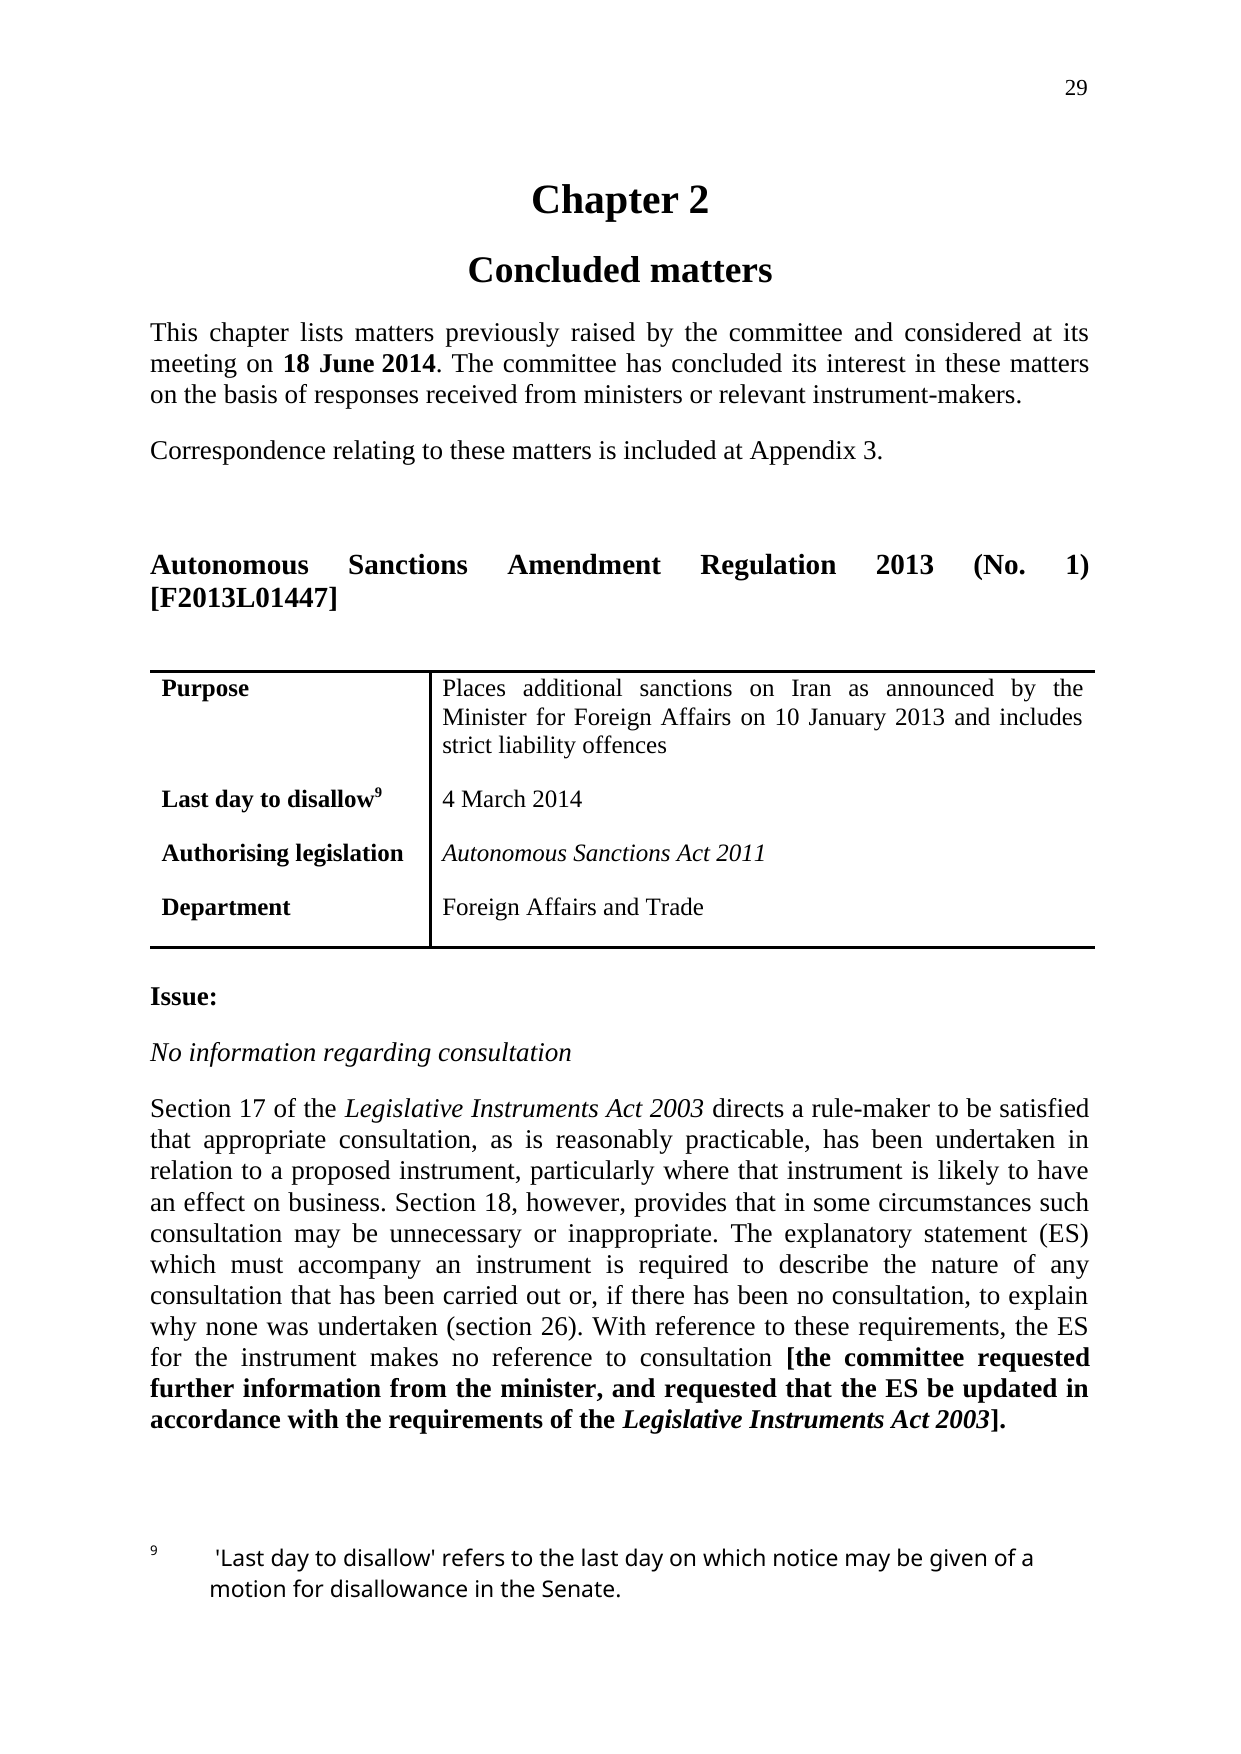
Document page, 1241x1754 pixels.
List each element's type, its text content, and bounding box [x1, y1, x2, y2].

table_header Places additional sanctions on Iran as announced by the Minister for Foreign Affairs on 10 January 2013 and includes strict liability offences [432, 673, 1095, 784]
subtitle Autonomous Sanctions Amendment Regulation 2013 (No. 1) [F2013L01447] [150, 547, 1090, 614]
subtitle Concluded matters [150, 248, 1090, 291]
text Section 17 of the Legislative Instruments Act 2003 directs a rule-maker to be satisfied that appropriate consultation, as is reasonably practicable, has been undertaken in relation to a proposed instrument, particularly where that instrument is likely to have an effect on business. Section 18, however, provides that in some circumstances such consultation may be unnecessary or inappropriate. The explanatory statement (ES) which must accompany an instrument is required to describe the nature of any consultation that has been carried out or, if there has been no consultation, to explain why none was undertaken (section 26). With reference to these requirements, the ES for the instrument makes no reference to consultation [the committee requested further information from the minister, and requested that the ES be updated in accordance with the requirements of the Legislative Instruments Act 2003]. [150, 1092, 1090, 1435]
text No information regarding consultation [150, 1036, 1090, 1067]
list Correspondence relating to these matters is included at Appendix 3. [150, 434, 1090, 466]
text Issue: [150, 980, 1090, 1011]
table_cell Department [150, 892, 429, 946]
list This chapter lists matters previously raised by the committee and considered at its meeting on 18 June 2014. The committee has concluded its interest in these matters on the basis of responses received from ministers or relevant instrument-makers. [150, 316, 1090, 409]
table_cell Last day to disallow [150, 784, 429, 838]
table_cell 4 March 2014 [432, 784, 1095, 838]
table_cell Autonomous Sanctions Act 2011 [432, 838, 1095, 892]
table_cell Foreign Affairs and Trade [432, 892, 1095, 946]
subtitle Chapter 2 [150, 175, 1090, 223]
table_header Purpose [150, 673, 429, 784]
table_cell Authorising legislation [150, 838, 429, 892]
